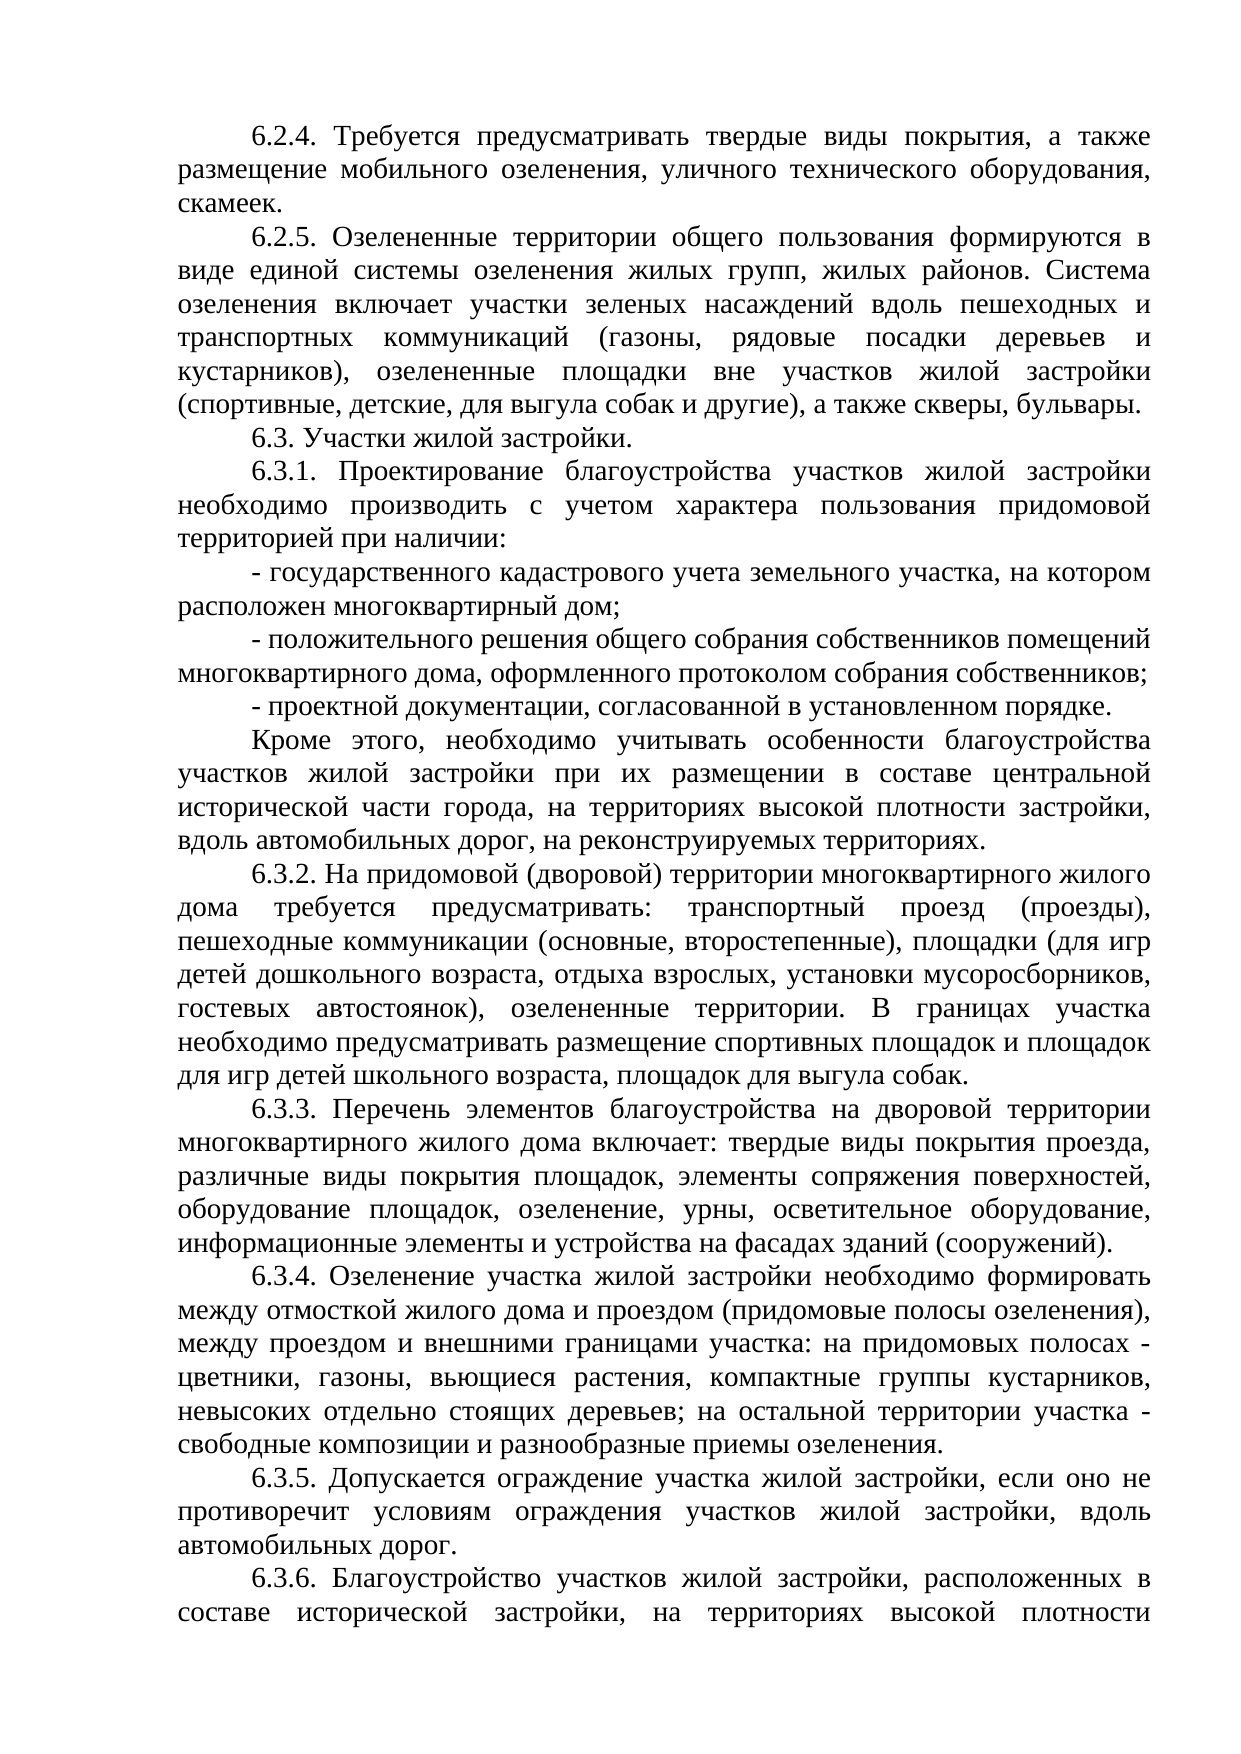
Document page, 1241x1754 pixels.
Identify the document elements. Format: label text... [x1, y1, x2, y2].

text 6.2.4. Требуется предусматривать твердые виды покрытия, а также размещение мобильного озеленения, уличного технического оборудования, скамеек. [177, 118, 1152, 219]
text - положительного решения общего собрания собственников помещений многоквартирного дома, оформленного протоколом собрания собственников; [177, 621, 1152, 688]
text Кроме этого, необходимо учитывать особенности благоустройства участков жилой застройки при их размещении в составе центральной исторической части города, на территориях высокой плотности застройки, вдоль автомобильных дорог, на реконструируемых территориях. [177, 722, 1152, 856]
text 6.3.4. Озеленение участка жилой застройки необходимо формировать между отмосткой жилого дома и проездом (придомовые полосы озеленения), между проездом и внешними границами участка: на придомовых полосах - цветники, газоны, вьющиеся растения, компактные группы кустарников, невысоких отдельно стоящих деревьев; на остальной территории участка - свободные композиции и разнообразные приемы озеленения. [177, 1258, 1152, 1460]
text 6.3.2. На придомовой (дворовой) территории многоквартирного жилого дома требуется предусматривать: транспортный проезд (проезды), пешеходные коммуникации (основные, второстепенные), площадки (для игр детей дошкольного возраста, отдыха взрослых, установки мусоросборников, гостевых автостоянок), озелененные территории. В границах участка необходимо предусматривать размещение спортивных площадок и площадок для игр детей школьного возраста, площадок для выгула собак. [177, 856, 1152, 1091]
text - проектной документации, согласованной в установленном порядке. [177, 688, 1152, 722]
text 6.3. Участки жилой застройки. [177, 420, 1152, 453]
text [177, 1560, 1152, 1627]
text 6.2.5. Озелененные территории общего пользования формируются в виде единой системы озеленения жилых групп, жилых районов. Система озеленения включает участки зеленых насаждений вдоль пешеходных и транспортных коммуникаций (газоны, рядовые посадки деревьев и кустарников), озелененные площадки вне участков жилой застройки (спортивные, детские, для выгула собак и другие), а также скверы, бульвары. [177, 219, 1152, 420]
text 6.3.1. Проектирование благоустройства участков жилой застройки необходимо производить с учетом характера пользования придомовой территорией при наличии: [177, 453, 1152, 554]
text 6.3.5. Допускается ограждение участка жилой застройки, если оно не противоречит условиям ограждения участков жилой застройки, вдоль автомобильных дорог. [177, 1460, 1152, 1560]
text - государственного кадастрового учета земельного участка, на котором расположен многоквартирный дом; [177, 554, 1152, 621]
text 6.3.3. Перечень элементов благоустройства на дворовой территории многоквартирного жилого дома включает: твердые виды покрытия проезда, различные виды покрытия площадок, элементы сопряжения поверхностей, оборудование площадок, озеленение, урны, осветительное оборудование, информационные элементы и устройства на фасадах зданий (сооружений). [177, 1091, 1152, 1258]
